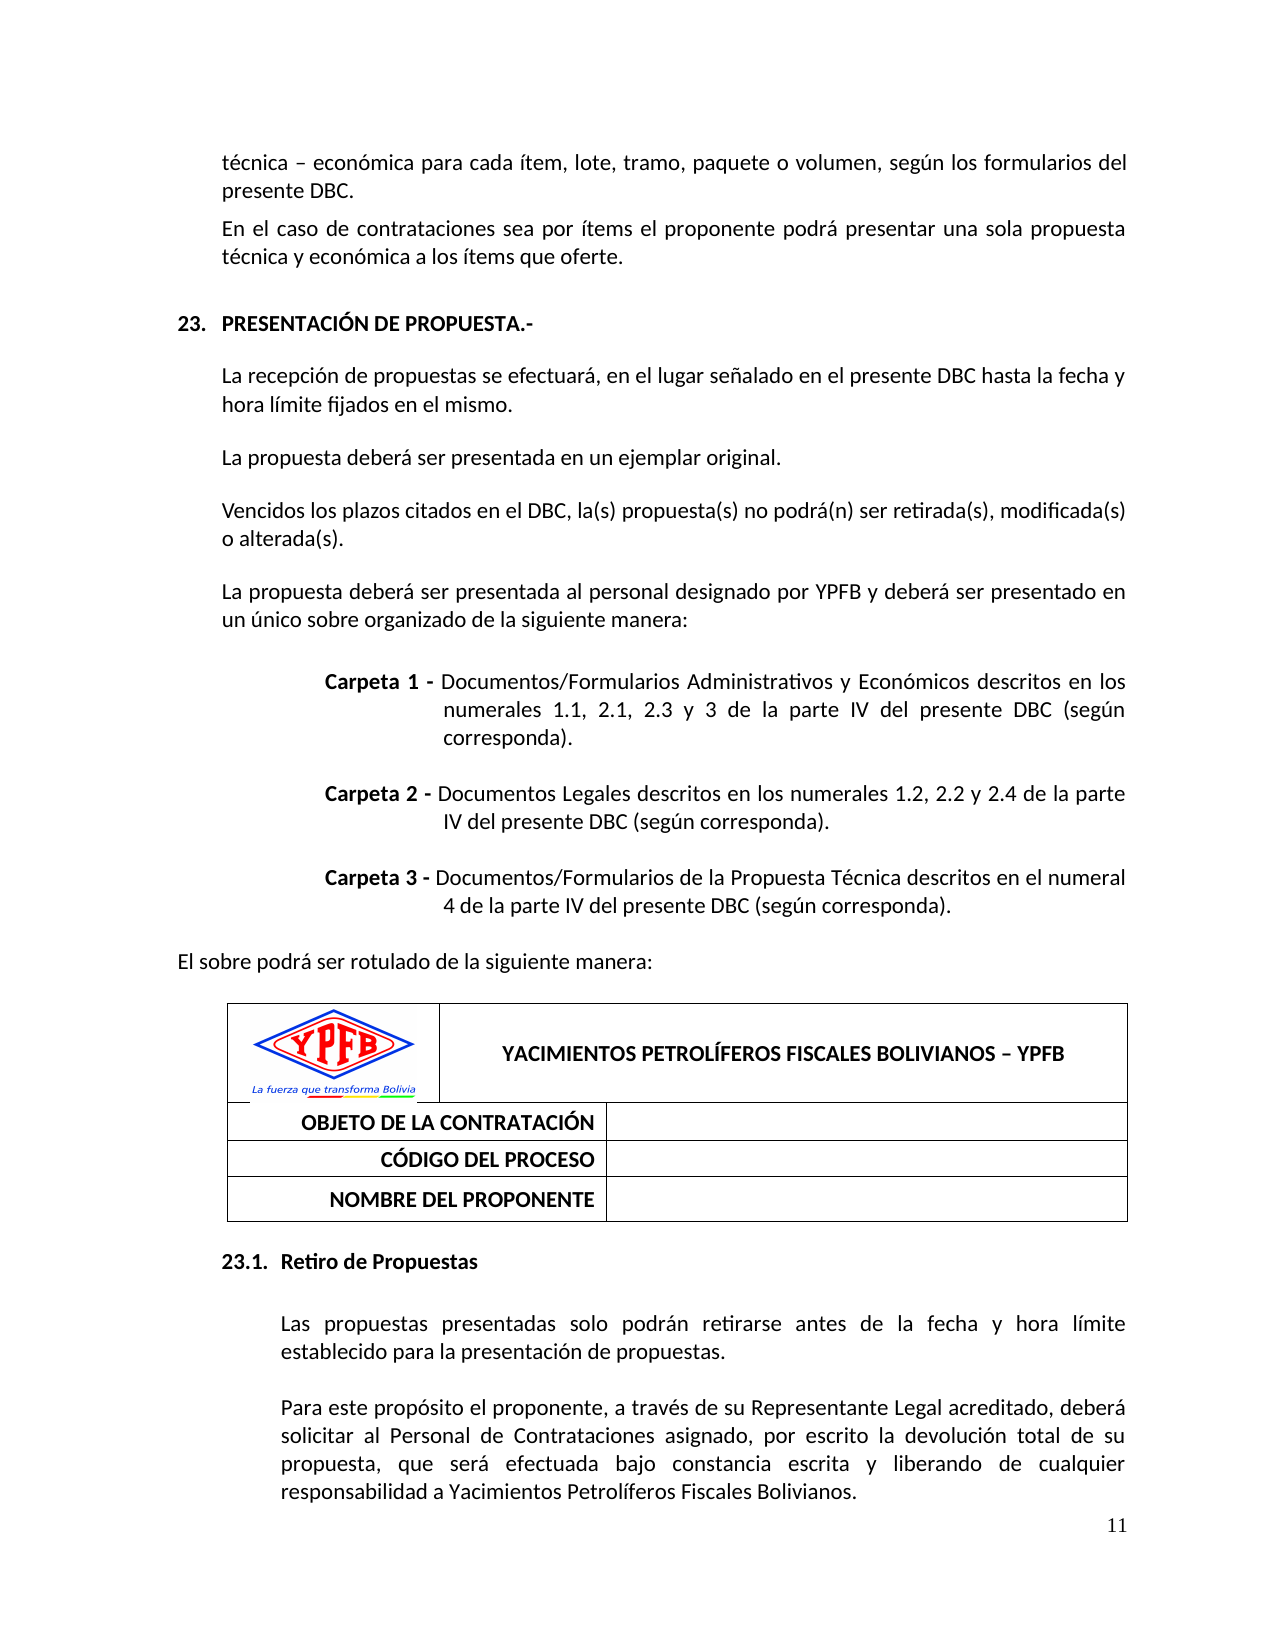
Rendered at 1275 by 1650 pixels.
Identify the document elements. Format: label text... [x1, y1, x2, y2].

title Retiro de Propuestas [221, 1247, 1127, 1275]
list Carpeta 3 - Documentos/Formularios de la Propuesta Técnica descritos en el numeral 4 de la parte IV del presente DBC (según corresponda). [325, 863, 1127, 919]
table_header [417, 1004, 439, 1102]
text El sobre podrá ser rotulado de la siguiente manera: [177, 947, 1127, 975]
list PRESENTACIÓN DE PROPUESTA.- [177, 309, 1127, 337]
list Carpeta 2 - Documentos Legales descritos en los numerales 1.2, 2.2 y 2.4 de la parte IV del presente DBC (según corresponda). [325, 779, 1127, 835]
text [222, 148, 1127, 204]
text La propuesta deberá ser presentada en un ejemplar original. [222, 443, 1127, 471]
table_cell [607, 1177, 1127, 1221]
text La recepción de propuestas se efectuará, en el lugar señalado en el presente DBC hasta la fecha y hora límite fijados en el mismo. [222, 362, 1127, 418]
list Las propuestas presentadas solo podrán retirarse antes de la fecha y hora límite establecido para la presentación de propuestas. [281, 1309, 1127, 1365]
text La propuesta deberá ser presentada al personal designado por YPFB y deberá ser presentado en un único sobre organizado de la siguiente manera: [222, 577, 1127, 633]
table_cell CÓDIGO DEL PROCESO [228, 1141, 606, 1176]
table_cell [607, 1103, 1127, 1140]
table_cell OBJETO DE LA CONTRATACIÓN [228, 1103, 606, 1140]
text En el caso de contrataciones sea por ítems el proponente podrá presentar una sola propuesta técnica y económica a los ítems que oferte. [222, 214, 1127, 270]
picture [250, 1004, 417, 1103]
table_header [228, 1004, 250, 1102]
text Vencidos los plazos citados en el DBC, la(s) propuesta(s) no podrá(n) ser retirada(s), modificada(s) o alterada(s). [222, 496, 1127, 552]
list Carpeta 1 - Documentos/Formularios Administrativos y Económicos descritos en los numerales 1.1, 2.1, 2.3 y 3 de la parte IV del presente DBC (según corresponda). [325, 667, 1127, 751]
table_cell NOMBRE DEL PROPONENTE [228, 1177, 606, 1221]
table_header YACIMIENTOS PETROLÍFEROS FISCALES BOLIVIANOS – YPFB [440, 1004, 1127, 1102]
list Para este propósito el proponente, a través de su Representante Legal acreditado, deberá solicitar al Personal de Contrataciones asignado, por escrito la devolución total de su propuesta, que será efectuada bajo constancia escrita y liberando de cualquier responsabilidad a Yacimientos Petrolíferos Fiscales Bolivianos. [281, 1393, 1127, 1505]
table_cell [607, 1141, 1127, 1176]
